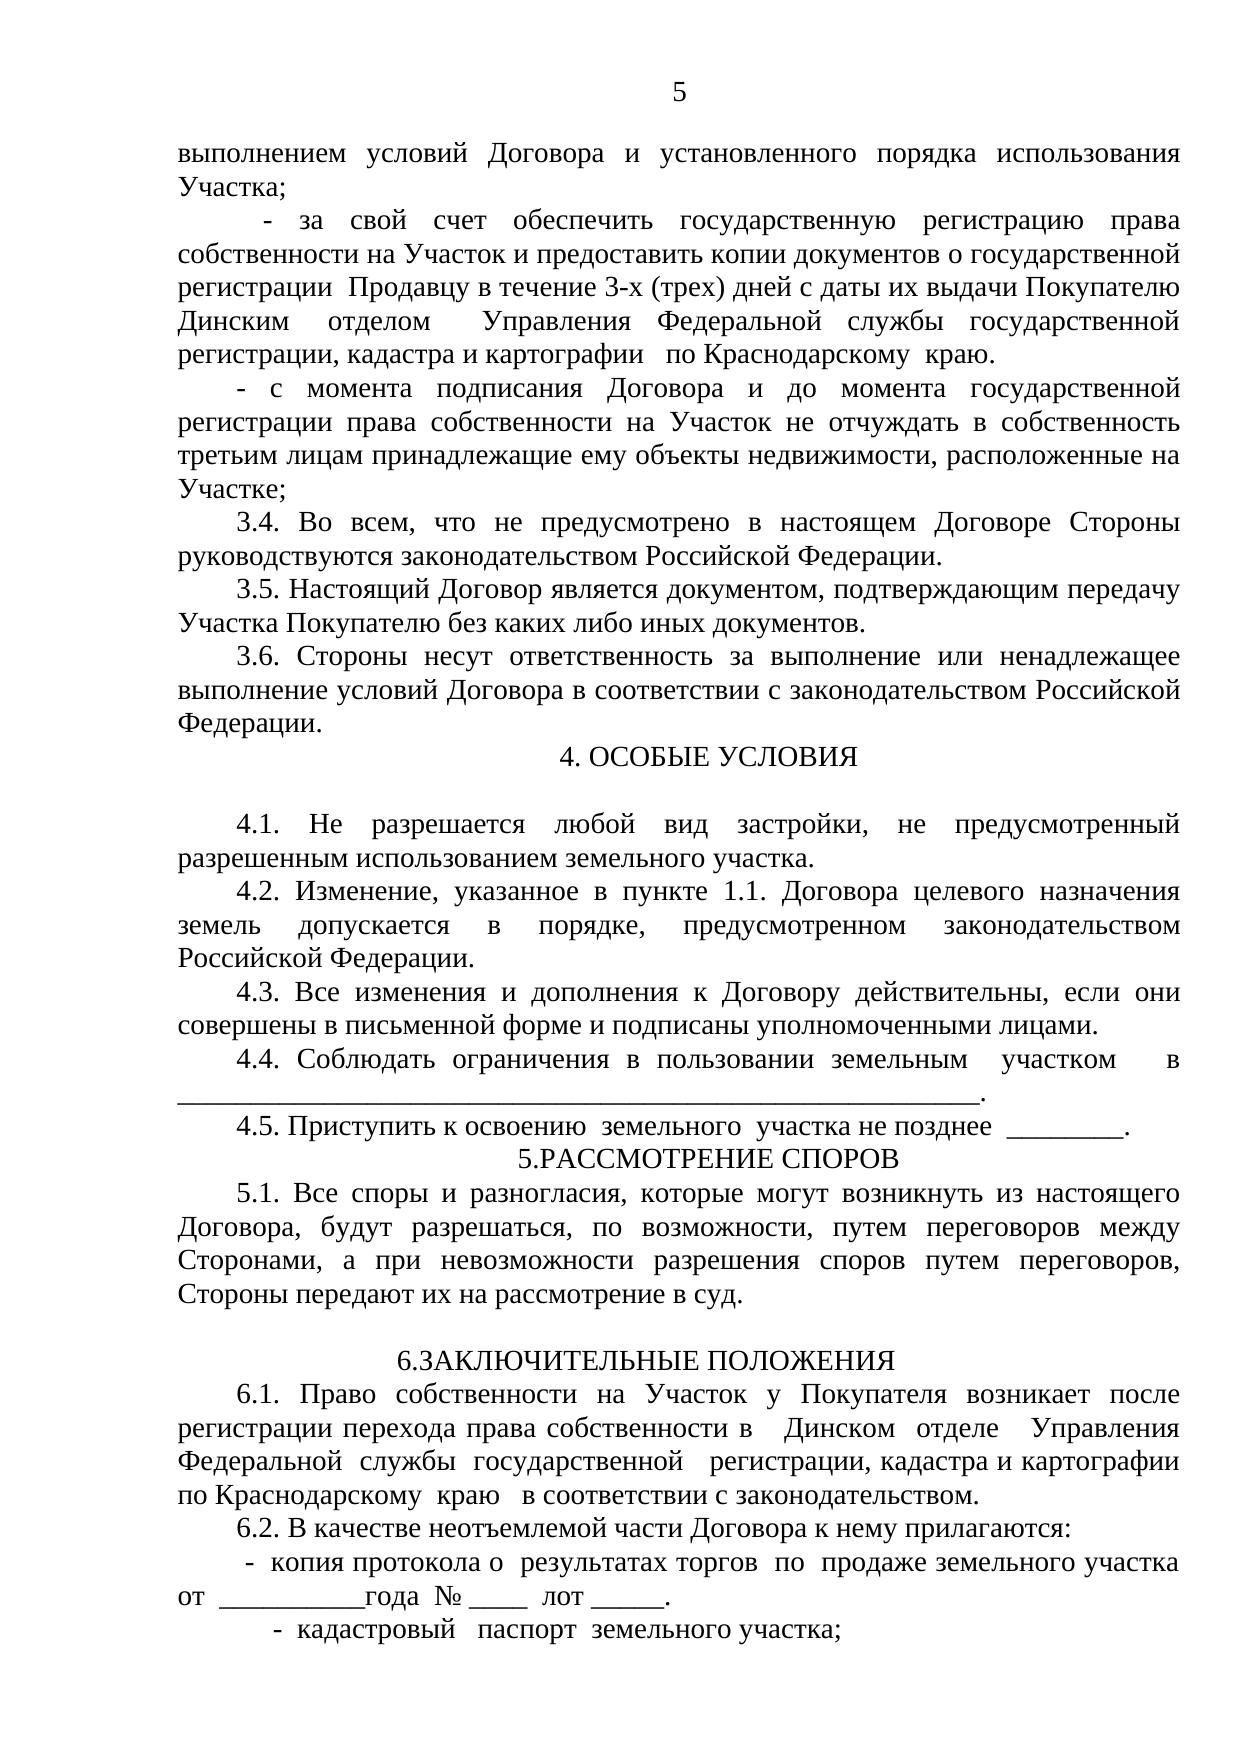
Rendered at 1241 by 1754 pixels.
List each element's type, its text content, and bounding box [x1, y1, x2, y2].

text 4.4. Соблюдать ограничения в пользовании земельным участком в _______________________________________________________. [177, 1041, 1181, 1108]
text 4.2. Изменение, указанное в пункте 1.1. Договора целевого назначения земель допускается в порядке, предусмотренном законодательством Российской Федерации. [177, 873, 1181, 974]
text 5.РАССМОТРЕНИЕ СПОРОВ [177, 1142, 1181, 1175]
text 4.1. Не разрешается любой вид застройки, не предусмотренный разрешенным использованием земельного участка. [177, 806, 1181, 873]
text 5.1. Все споры и разногласия, которые могут возникнуть из настоящего Договора, будут разрешаться, по возможности, путем переговоров между Сторонами, а при невозможности разрешения споров путем переговоров, Стороны передают их на рассмотрение в суд. [177, 1175, 1181, 1309]
text - кадастровый паспорт земельного участка; [177, 1611, 1181, 1645]
text 4.5. Приступить к освоению земельного участка не позднее ________. [177, 1108, 1181, 1142]
text 6.1. Право собственности на Участок у Покупателя возникает после регистрации перехода права собственности в Динском отделе Управления Федеральной службы государственной регистрации, кадастра и картографии по Краснодарскому краю в соответствии с законодательством. [177, 1376, 1181, 1511]
text - с момента подписания Договора и до момента государственной регистрации права собственности на Участок не отчуждать в собственность третьим лицам принадлежащие ему объекты недвижимости, расположенные на Участке; [177, 370, 1181, 504]
text - копия протокола о результатах торгов по продаже земельного участка от __________года № ____ лот _____. [177, 1544, 1181, 1611]
text 4.3. Все изменения и дополнения к Договору действительны, если они совершены в письменной форме и подписаны уполномоченными лицами. [177, 974, 1181, 1041]
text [177, 135, 1181, 202]
text - за свой счет обеспечить государственную регистрацию права собственности на Участок и предоставить копии документов о государственной регистрации Продавцу в течение 3-х (трех) дней с даты их выдачи Покупателю Динским отделом Управления Федеральной службы государственной регистрации, кадастра и картографии по Краснодарскому краю. [177, 202, 1181, 370]
text 6.2. В качестве неотъемлемой части Договора к нему прилагаются: [177, 1511, 1181, 1544]
text 3.4. Во всем, что не предусмотрено в настоящем Договоре Стороны руководствуются законодательством Российской Федерации. [177, 504, 1181, 571]
text 3.6. Стороны несут ответственность за выполнение или ненадлежащее выполнение условий Договора в соответствии с законодательством Российской Федерации. [177, 638, 1181, 739]
text 3.5. Настоящий Договор является документом, подтверждающим передачу Участка Покупателю без каких либо иных документов. [177, 571, 1181, 638]
text 6.ЗАКЛЮЧИТЕЛЬНЫЕ ПОЛОЖЕНИЯ [177, 1343, 1181, 1376]
text 4. ОСОБЫЕ УСЛОВИЯ [177, 739, 1181, 773]
